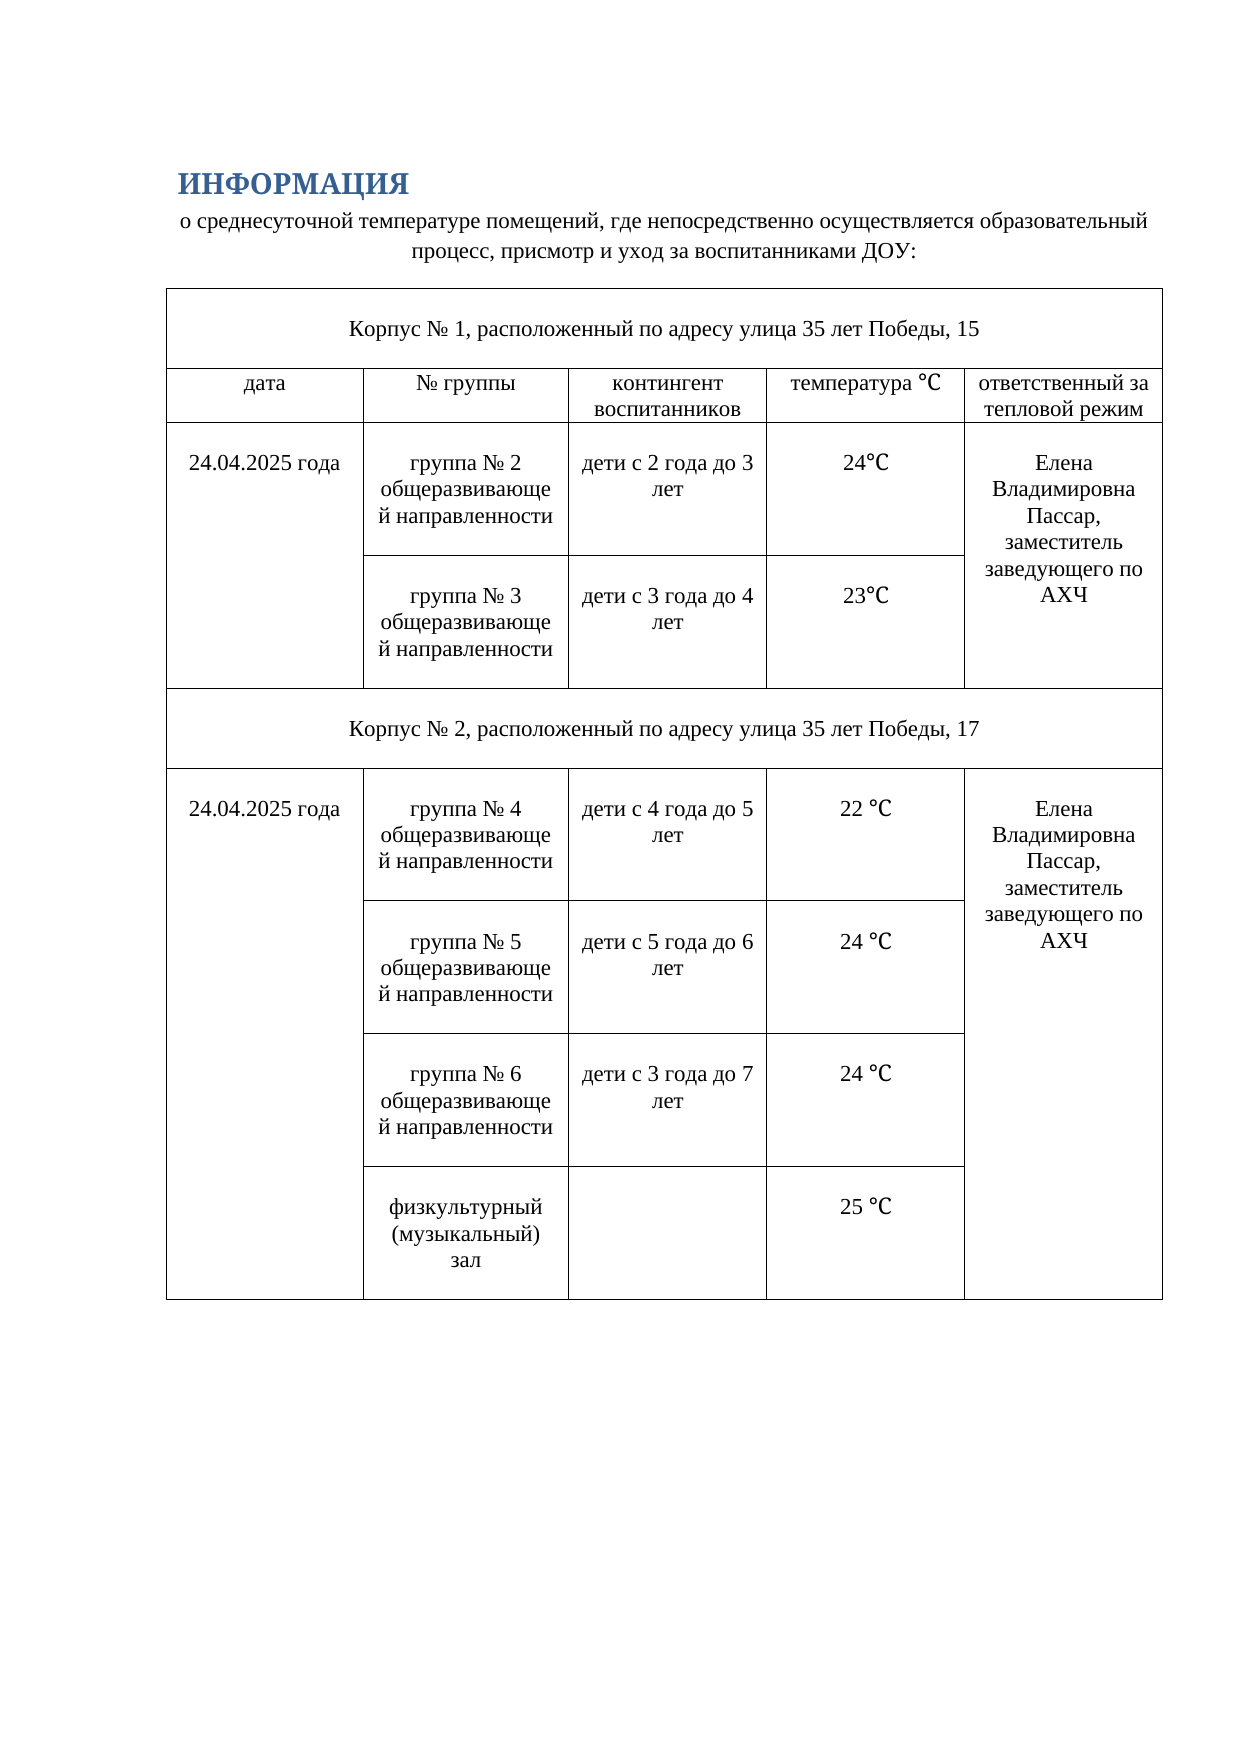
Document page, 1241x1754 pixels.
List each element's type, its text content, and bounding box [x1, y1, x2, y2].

table_cell температура ℃ [767, 369, 964, 422]
table_cell группа № 2 общеразвивающей направленности [364, 423, 568, 554]
table_cell дети с 3 года до 7 лет [569, 1034, 766, 1166]
table_cell 22 ℃ [767, 769, 964, 900]
table_cell 24 ℃ [767, 1034, 964, 1166]
table_cell 23℃ [767, 556, 964, 687]
table_cell дети с 2 года до 3 лет [569, 423, 766, 554]
table_cell Елена Владимировна Пассар, заместитель заведующего по АХЧ [965, 769, 1162, 1299]
table_cell дети с 4 года до 5 лет [569, 769, 766, 900]
table_cell № группы [364, 369, 568, 422]
table_cell дети с 3 года до 4 лет [569, 556, 766, 687]
table_cell 24 ℃ [767, 901, 964, 1033]
subtitle ИНФОРМАЦИЯ [177, 168, 1152, 202]
table_cell 25 ℃ [767, 1167, 964, 1299]
table_cell 24℃ [767, 423, 964, 554]
table_cell группа № 5 общеразвивающей направленности [364, 901, 568, 1033]
table_cell Елена Владимировна Пассар, заместитель заведующего по АХЧ [965, 423, 1162, 687]
table_header Корпус № 1, расположенный по адресу улица 35 лет Победы, 15 [167, 289, 1162, 368]
table_cell группа № 4 общеразвивающей направленности [364, 769, 568, 900]
table_cell физкультурный (музыкальный) зал [364, 1167, 568, 1299]
table_cell группа № 3 общеразвивающей направленности [364, 556, 568, 687]
table_cell дата [167, 369, 363, 422]
table_cell Корпус № 2, расположенный по адресу улица 35 лет Победы, 17 [167, 689, 1162, 767]
table_cell группа № 6 общеразвивающей направленности [364, 1034, 568, 1166]
table_cell контингент воспитанников [569, 369, 766, 422]
table_cell [569, 1167, 766, 1299]
table_cell 24.04.2025 года [167, 769, 363, 1299]
table_cell дети с 5 года до 6 лет [569, 901, 766, 1033]
table_cell ответственный за тепловой режим [965, 369, 1162, 422]
text о среднесуточной температуре помещений, где непосредственно осуществляется образовательный процесс, присмотр и уход за воспитанниками ДОУ: [177, 207, 1152, 263]
table_cell 24.04.2025 года [167, 423, 363, 687]
